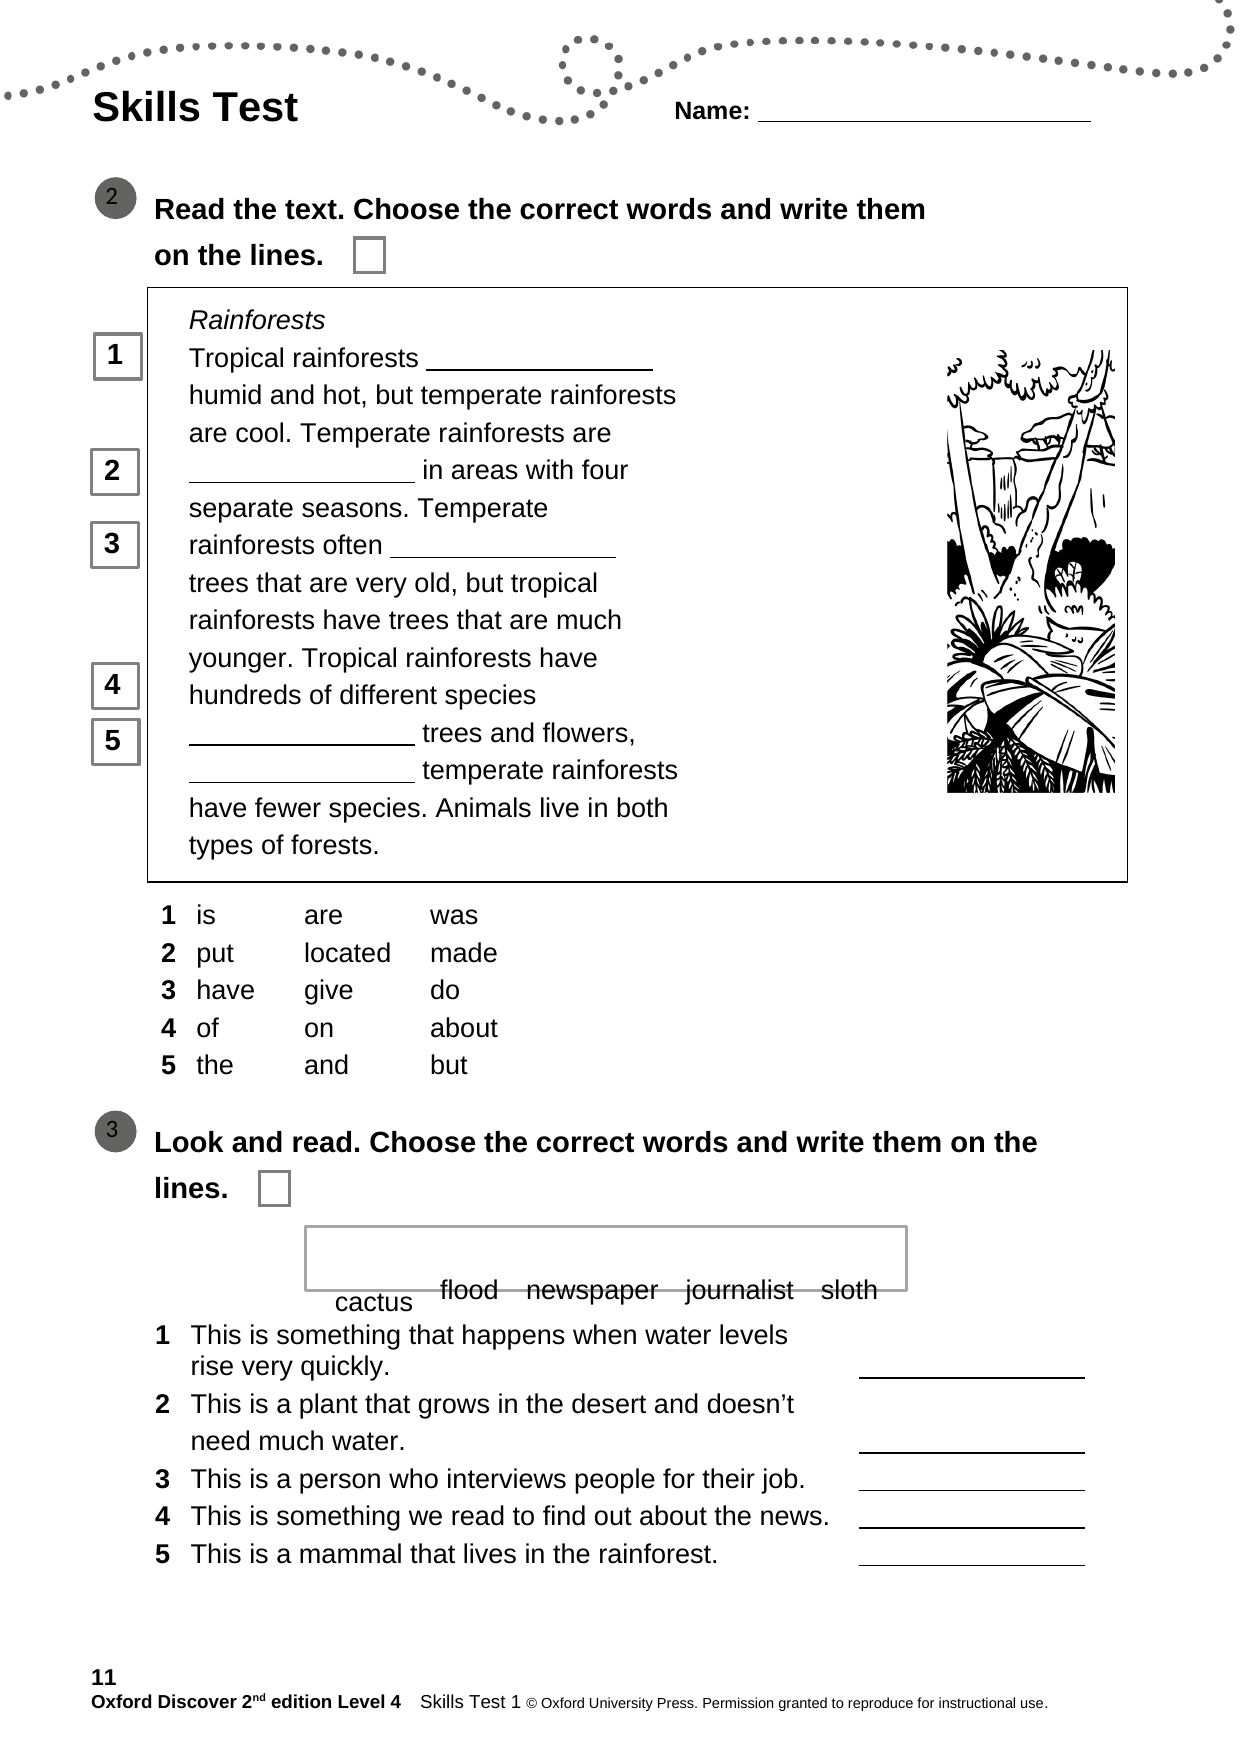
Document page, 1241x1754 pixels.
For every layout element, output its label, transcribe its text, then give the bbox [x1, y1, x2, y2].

table_cell [84, 1220, 1128, 1308]
table_cell 1 is are was 2 put located made 3 have give do 4 of on about 5 the and but [89, 881, 1128, 1095]
picture [733, 340, 1115, 796]
table_cell Rainforests Tropical rainforests _______________ humid and hot, but temperate rainforests are cool. Temperate rainforests are _______________ in areas with four separate seasons. Temperate rainforests often _______________ trees that are very old, but tropical rainforests have trees that are much younger. Tropical rainforests have hundreds of different species _______________ trees and flowers, _______________ temperate rainforests have fewer species. Animals live in both types of forests. [148, 288, 1127, 881]
picture [0, 0, 1239, 127]
table_header Read the text. Choose the correct words and write them on the lines. [84, 162, 1128, 287]
table_cell 1 This is something that happens when water levels rise very quickly. _______________ 2 This is a plant that grows in the desert and doesn’t need much water. _______________ 3 This is a person who interviews people for their job. _______________ 4 This is something we read to find out about the news. _______________ 5 This is a mammal that lives in the rainforest. _______________ [84, 1309, 1128, 1598]
table_cell Look and read. Choose the correct words and write them on the lines. [84, 1095, 1128, 1220]
